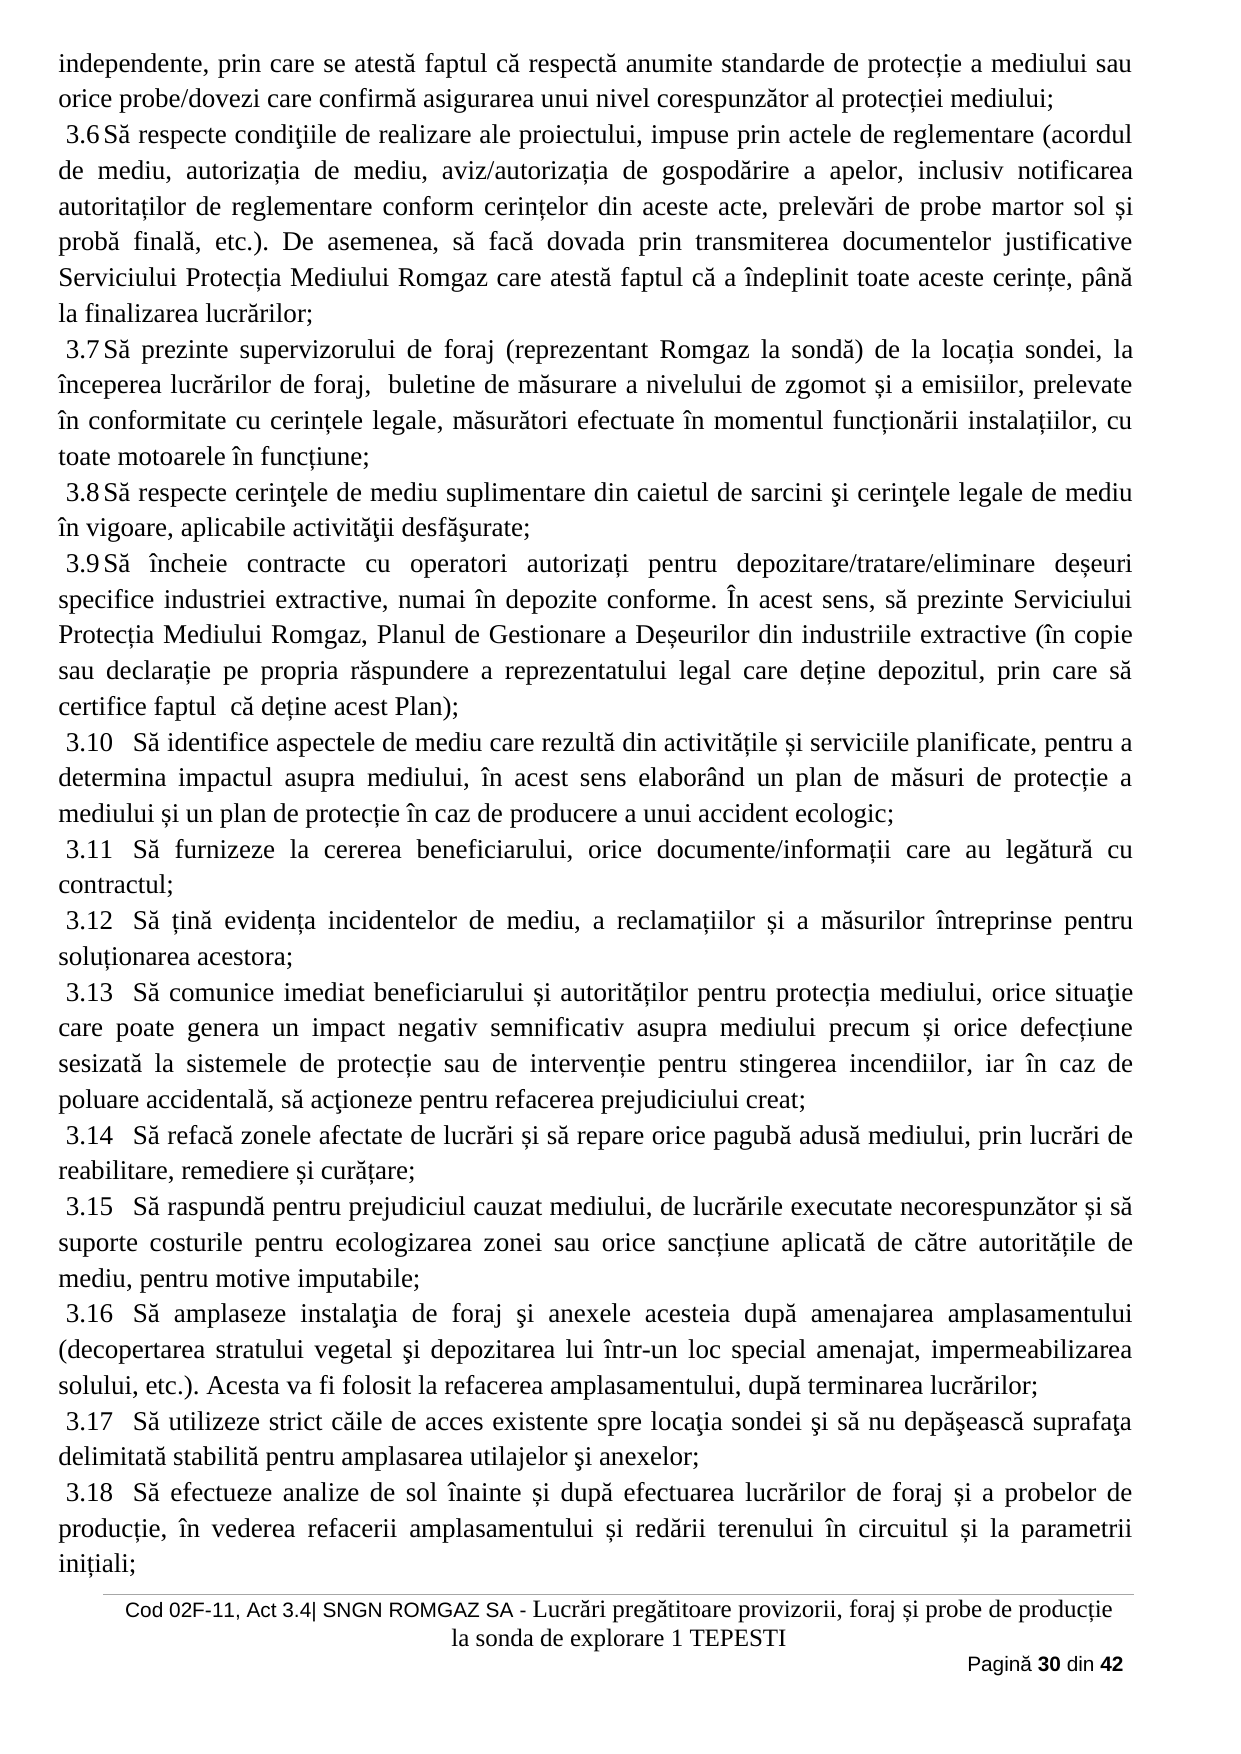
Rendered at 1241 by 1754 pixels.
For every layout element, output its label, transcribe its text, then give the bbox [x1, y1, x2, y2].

list Să utilizeze strict căile de acces existente spre locaţia sondei şi să nu depăşească suprafaţa delimitată stabilită pentru amplasarea utilajelor şi anexelor; [58, 1404, 1134, 1471]
list Să încheie contracte cu operatori autorizați pentru depozitare/tratare/eliminare deșeuri specifice industriei extractive, numai în depozite conforme. În acest sens, să prezinte Serviciului Protecția Mediului Romgaz, Planul de Gestionare a Deșeurilor din industriile extractive (în copie sau declarație pe propria răspundere a reprezentatului legal care deține depozitul, prin care să certifice faptul că deține acest Plan); [58, 547, 1134, 721]
list Să refacă zonele afectate de lucrări și să repare orice pagubă adusă mediului, prin lucrări de reabilitare, remediere și curățare; [58, 1119, 1134, 1186]
list Să comunice imediat beneficiarului și autorităților pentru protecția mediului, orice situaţie care poate genera un impact negativ semnificativ asupra mediului precum și orice defecțiune sesizată la sistemele de protecție sau de intervenție pentru stingerea incendiilor, iar în caz de poluare accidentală, să acţioneze pentru refacerea prejudiciului creat; [58, 976, 1134, 1114]
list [58, 47, 1134, 114]
list Să efectueze analize de sol înainte și după efectuarea lucrărilor de foraj și a probelor de producție, în vederea refacerii amplasamentului și redării terenului în circuitul și la parametrii inițiali; [58, 1476, 1134, 1579]
list Să țină evidența incidentelor de mediu, a reclamațiilor și a măsurilor întreprinse pentru soluționarea acestora; [58, 904, 1134, 971]
list Să respecte condiţiile de realizare ale proiectului, impuse prin actele de reglementare (acordul de mediu, autorizația de mediu, aviz/autorizația de gospodărire a apelor, inclusiv notificarea autoritaților de reglementare conform cerințelor din aceste acte, prelevări de probe martor sol și probă finală, etc.). De asemenea, să facă dovada prin transmiterea documentelor justificative Serviciului Protecția Mediului Romgaz care atestă faptul că a îndeplinit toate aceste cerințe, până la finalizarea lucrărilor; [58, 118, 1134, 328]
list Să amplaseze instalaţia de foraj şi anexele acesteia după amenajarea amplasamentului (decopertarea stratului vegetal şi depozitarea lui într-un loc special amenajat, impermeabilizarea solului, etc.). Acesta va fi folosit la refacerea amplasamentului, după terminarea lucrărilor; [58, 1297, 1134, 1400]
list Să identifice aspectele de mediu care rezultă din activitățile și serviciile planificate, pentru a determina impactul asupra mediului, în acest sens elaborând un plan de măsuri de protecție a mediului și un plan de protecție în caz de producere a unui accident ecologic; [58, 726, 1134, 828]
list Să prezinte supervizorului de foraj (reprezentant Romgaz la sondă) de la locația sondei, la începerea lucrărilor de foraj, buletine de măsurare a nivelului de zgomot și a emisiilor, prelevate în conformitate cu cerințele legale, măsurători efectuate în momentul funcționării instalațiilor, cu toate motoarele în funcțiune; [58, 333, 1134, 471]
list Să respecte cerinţele de mediu suplimentare din caietul de sarcini şi cerinţele legale de mediu în vigoare, aplicabile activităţii desfăşurate; [58, 476, 1134, 542]
list Să raspundă pentru prejudiciul cauzat mediului, de lucrările executate necorespunzător și să suporte costurile pentru ecologizarea zonei sau orice sancțiune aplicată de către autoritățile de mediu, pentru motive imputabile; [58, 1190, 1134, 1293]
list Să furnizeze la cererea beneficiarului, orice documente/informații care au legătură cu contractul; [58, 833, 1134, 900]
